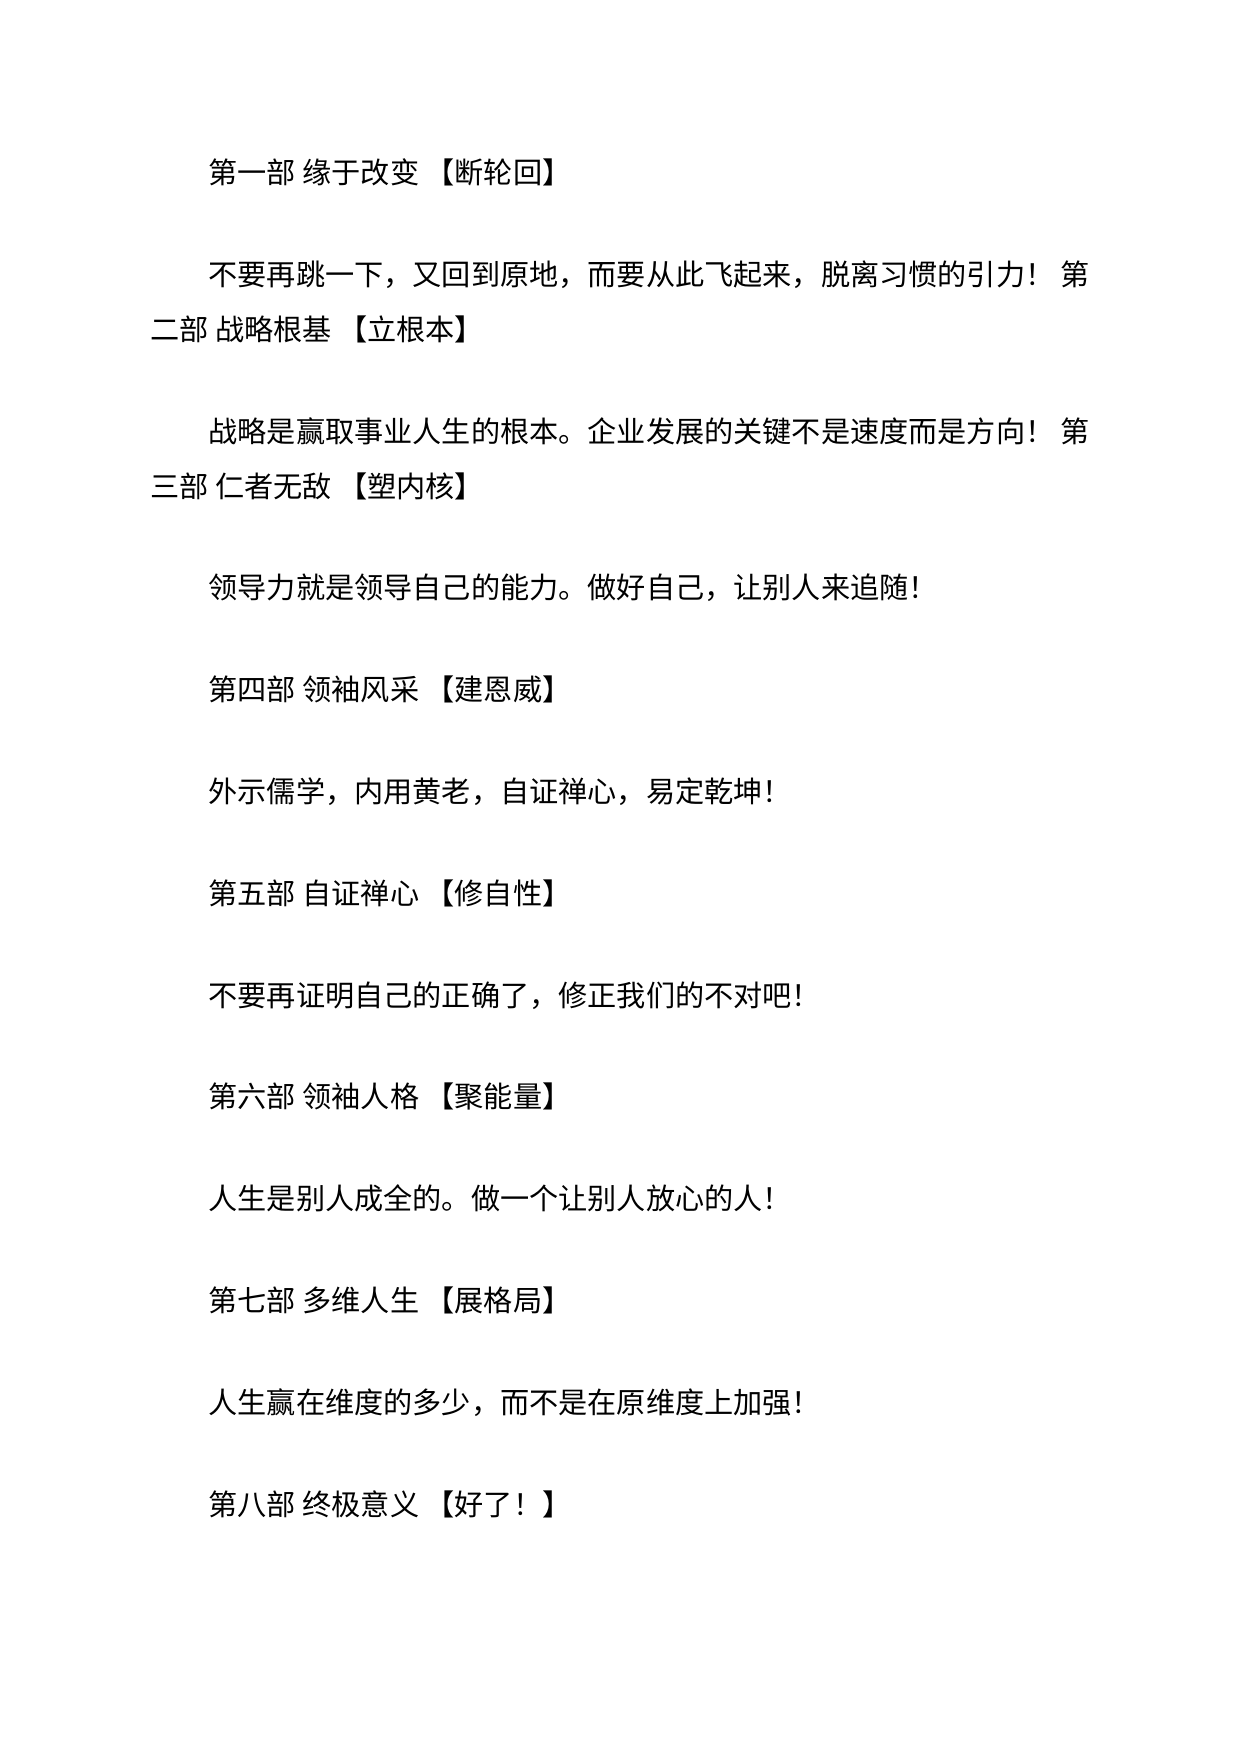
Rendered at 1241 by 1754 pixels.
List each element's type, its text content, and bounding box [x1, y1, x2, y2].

text 第八部 终极意义 【好了！】 [150, 1481, 1090, 1523]
text 第七部 多维人生 【展格局】 [150, 1277, 1090, 1320]
text 不要再证明自己的正确了，修正我们的不对吧！ [150, 972, 1090, 1014]
text 人生是别人成全的。做一个让别人放心的人！ [150, 1176, 1090, 1218]
text 不要再跳一下，又回到原地，而要从此飞起来，脱离习惯的引力！ 第二部 战略根基 【立根本】 [150, 252, 1090, 349]
text 第五部 自证禅心 【修自性】 [150, 870, 1090, 913]
text 人生赢在维度的多少，而不是在原维度上加强！ [150, 1379, 1090, 1422]
text 第六部 领袖人格 【聚能量】 [150, 1074, 1090, 1116]
text 战略是赢取事业人生的根本。企业发展的关键不是速度而是方向！ 第三部 仁者无敌 【塑内核】 [150, 408, 1090, 506]
text 外示儒学，内用黄老，自证禅心，易定乾坤！ [150, 769, 1090, 811]
text 领导力就是领导自己的能力。做好自己，让别人来追随！ [150, 565, 1090, 607]
text 第一部 缘于改变 【断轮回】 [150, 150, 1090, 192]
text 第四部 领袖风采 【建恩威】 [150, 667, 1090, 709]
